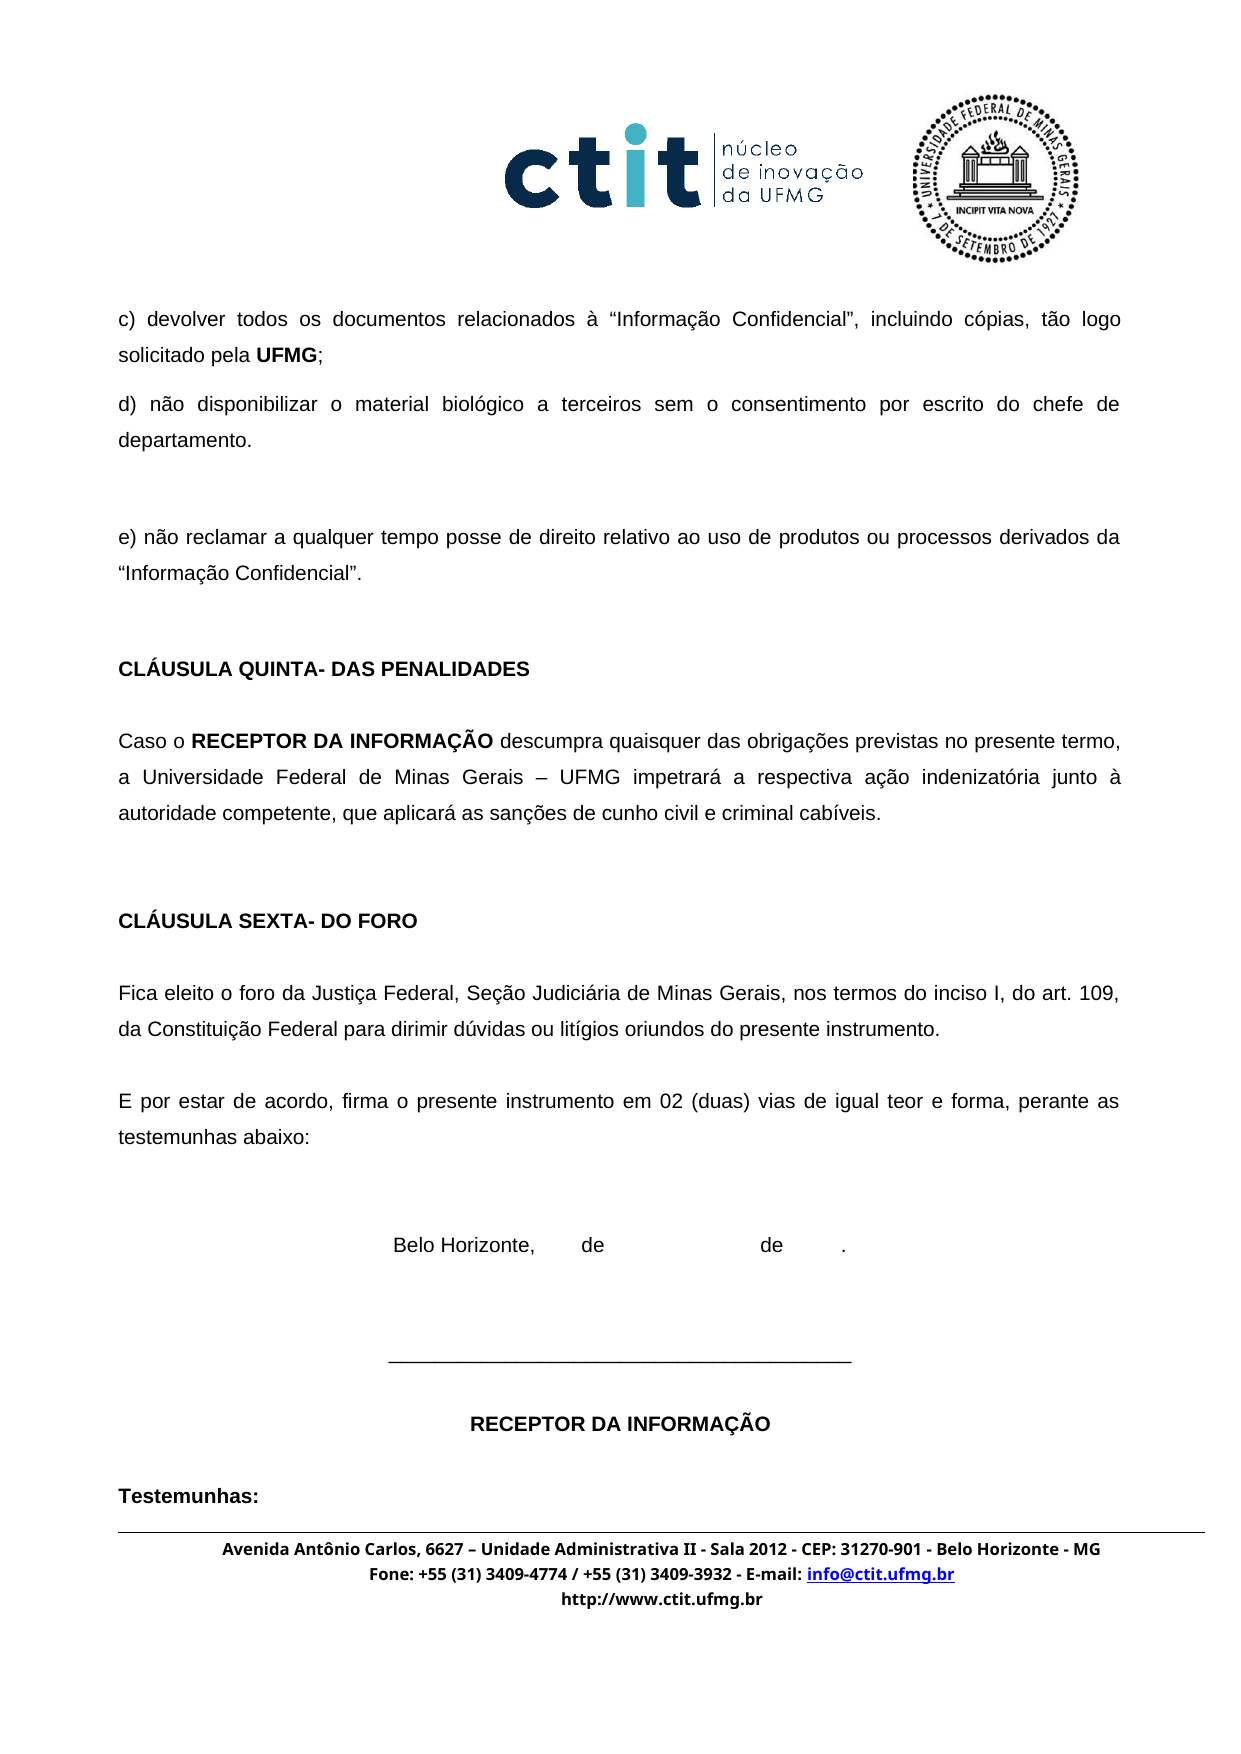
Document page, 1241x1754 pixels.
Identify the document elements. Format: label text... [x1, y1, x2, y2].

text Belo Horizonte, de de . [118, 1232, 1122, 1256]
text Fica eleito o foro da Justiça Federal, Seção Judiciária de Minas Gerais, nos termos do inciso I, do art. 109, da Constituição Federal para dirimir dúvidas ou litígios oriundos do presente instrumento. [118, 981, 1122, 1041]
text e) não reclamar a qualquer tempo posse de direito relativo ao uso de produtos ou processos derivados da “Informação Confidencial”. [118, 524, 1122, 584]
subtitle CLÁUSULA QUINTA- DAS PENALIDADES [118, 657, 1122, 681]
text Testemunhas: [118, 1484, 1122, 1508]
text Caso o RECEPTOR DA INFORMAÇÃO descumpra quaisquer das obrigações previstas no presente termo, a Universidade Federal de Minas Gerais – UFMG impetrará a respectiva ação indenizatória junto à autoridade competente, que aplicará as sanções de cunho civil e criminal cabíveis. [118, 729, 1122, 825]
text RECEPTOR DA INFORMAÇÃO [118, 1412, 1122, 1436]
text c) devolver todos os documentos relacionados à “Informação Confidencial”, incluindo cópias, tão logo solicitado pela UFMG; [118, 307, 1122, 367]
picture [483, 73, 1123, 284]
text E por estar de acordo, firma o presente instrumento em 02 (duas) vias de igual teor e forma, perante as testemunhas abaixo: [118, 1089, 1122, 1148]
subtitle CLÁUSULA SEXTA- DO FORO [118, 909, 1122, 933]
text ________________________________________ [118, 1340, 1122, 1364]
text d) não disponibilizar o material biológico a terceiros sem o consentimento por escrito do chefe de departamento. [118, 392, 1122, 452]
